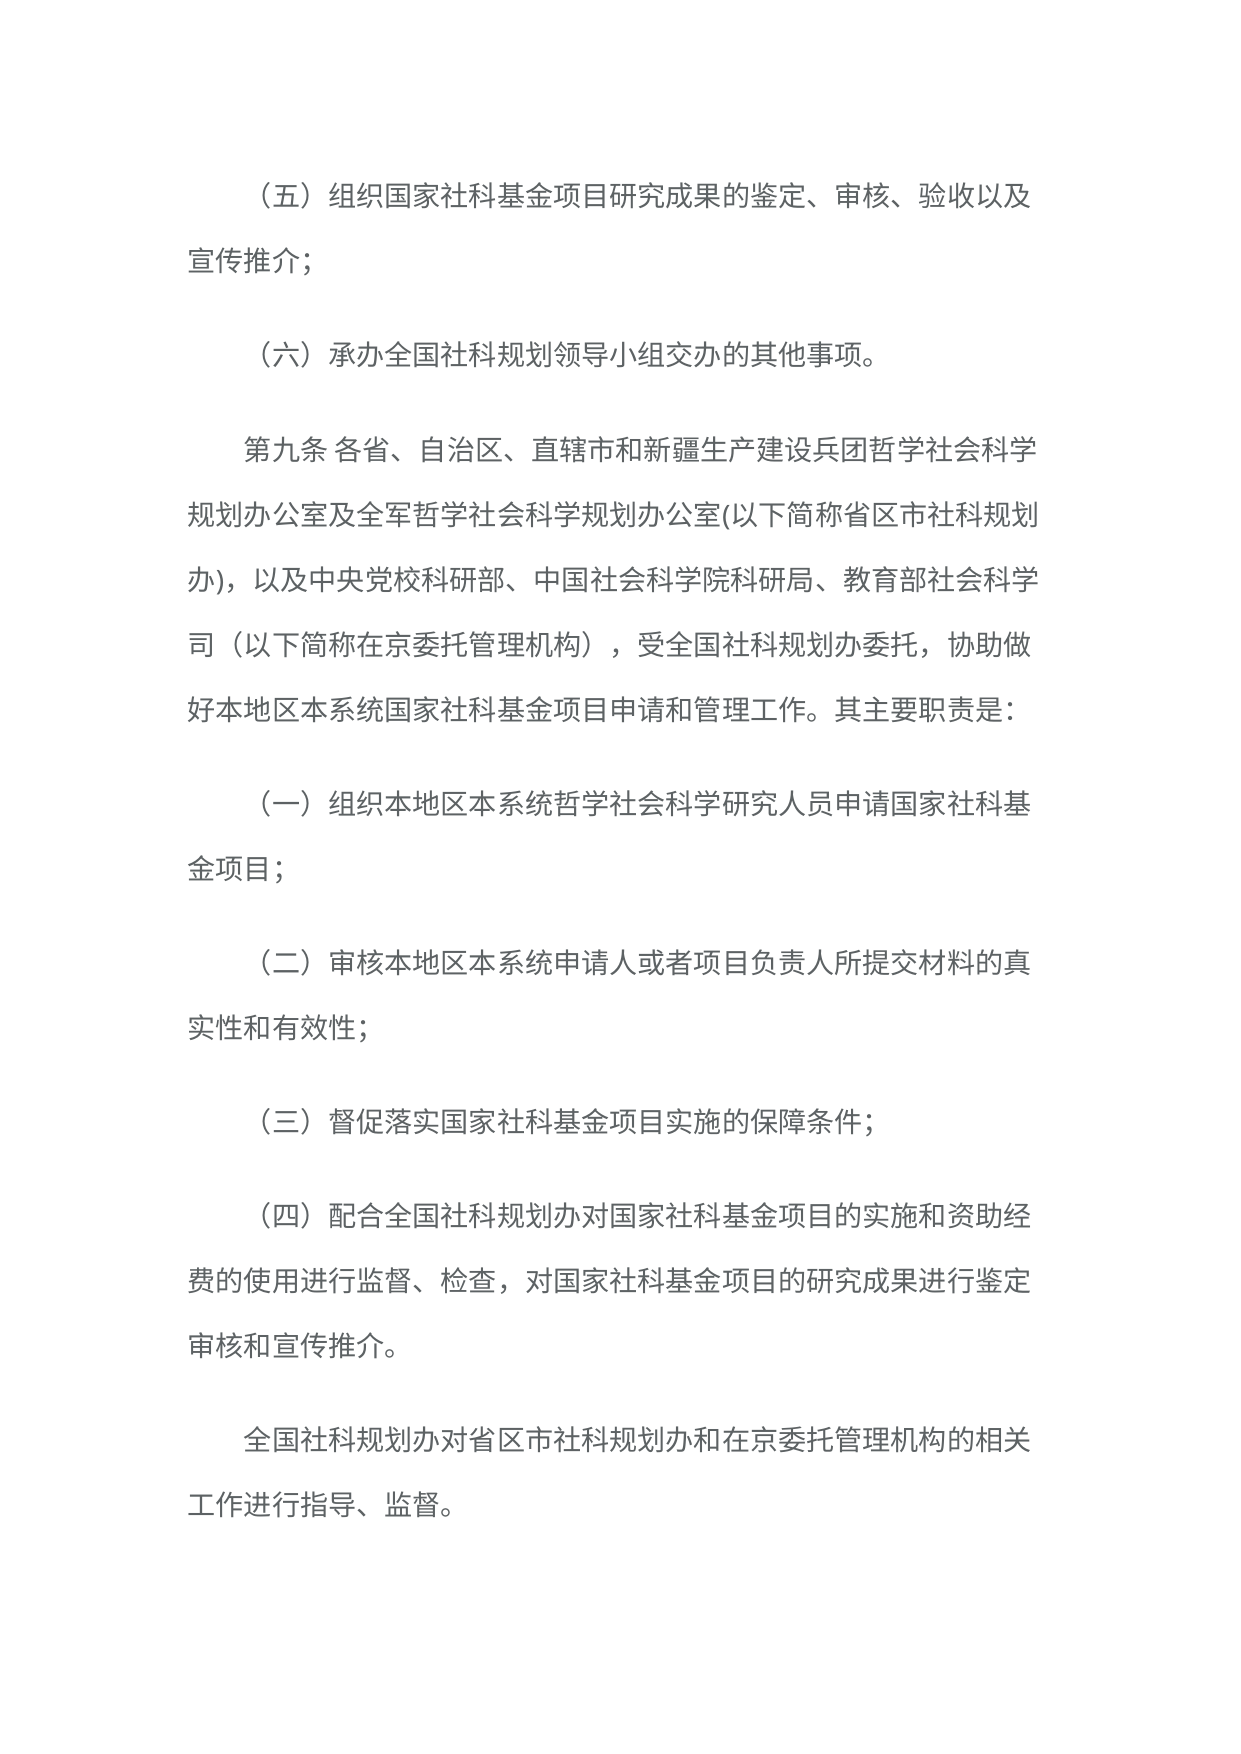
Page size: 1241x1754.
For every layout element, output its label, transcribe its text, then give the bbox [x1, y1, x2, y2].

text （三）督促落实国家社科基金项目实施的保障条件； [187, 1088, 1053, 1153]
text （六）承办全国社科规划领导小组交办的其他事项。 [187, 321, 1053, 386]
text 全国社科规划办对省区市社科规划办和在京委托管理机构的相关工作进行指导、监督。 [187, 1406, 1053, 1536]
text （一）组织本地区本系统哲学社会科学研究人员申请国家社科基金项目； [187, 769, 1053, 899]
text （四）配合全国社科规划办对国家社科基金项目的实施和资助经费的使用进行监督、检查，对国家社科基金项目的研究成果进行鉴定审核和宣传推介。 [187, 1182, 1053, 1377]
text 第九条 各省、自治区、直辖市和新疆生产建设兵团哲学社会科学规划办公室及全军哲学社会科学规划办公室(以下简称省区市社科规划办)，以及中央党校科研部、中国社会科学院科研局、教育部社会科学司（以下简称在京委托管理机构），受全国社科规划办委托，协助做好本地区本系统国家社科基金项目申请和管理工作。其主要职责是： [187, 415, 1053, 740]
text （二）审核本地区本系统申请人或者项目负责人所提交材料的真实性和有效性； [187, 929, 1053, 1059]
text （五）组织国家社科基金项目研究成果的鉴定、审核、验收以及宣传推介； [187, 162, 1053, 292]
